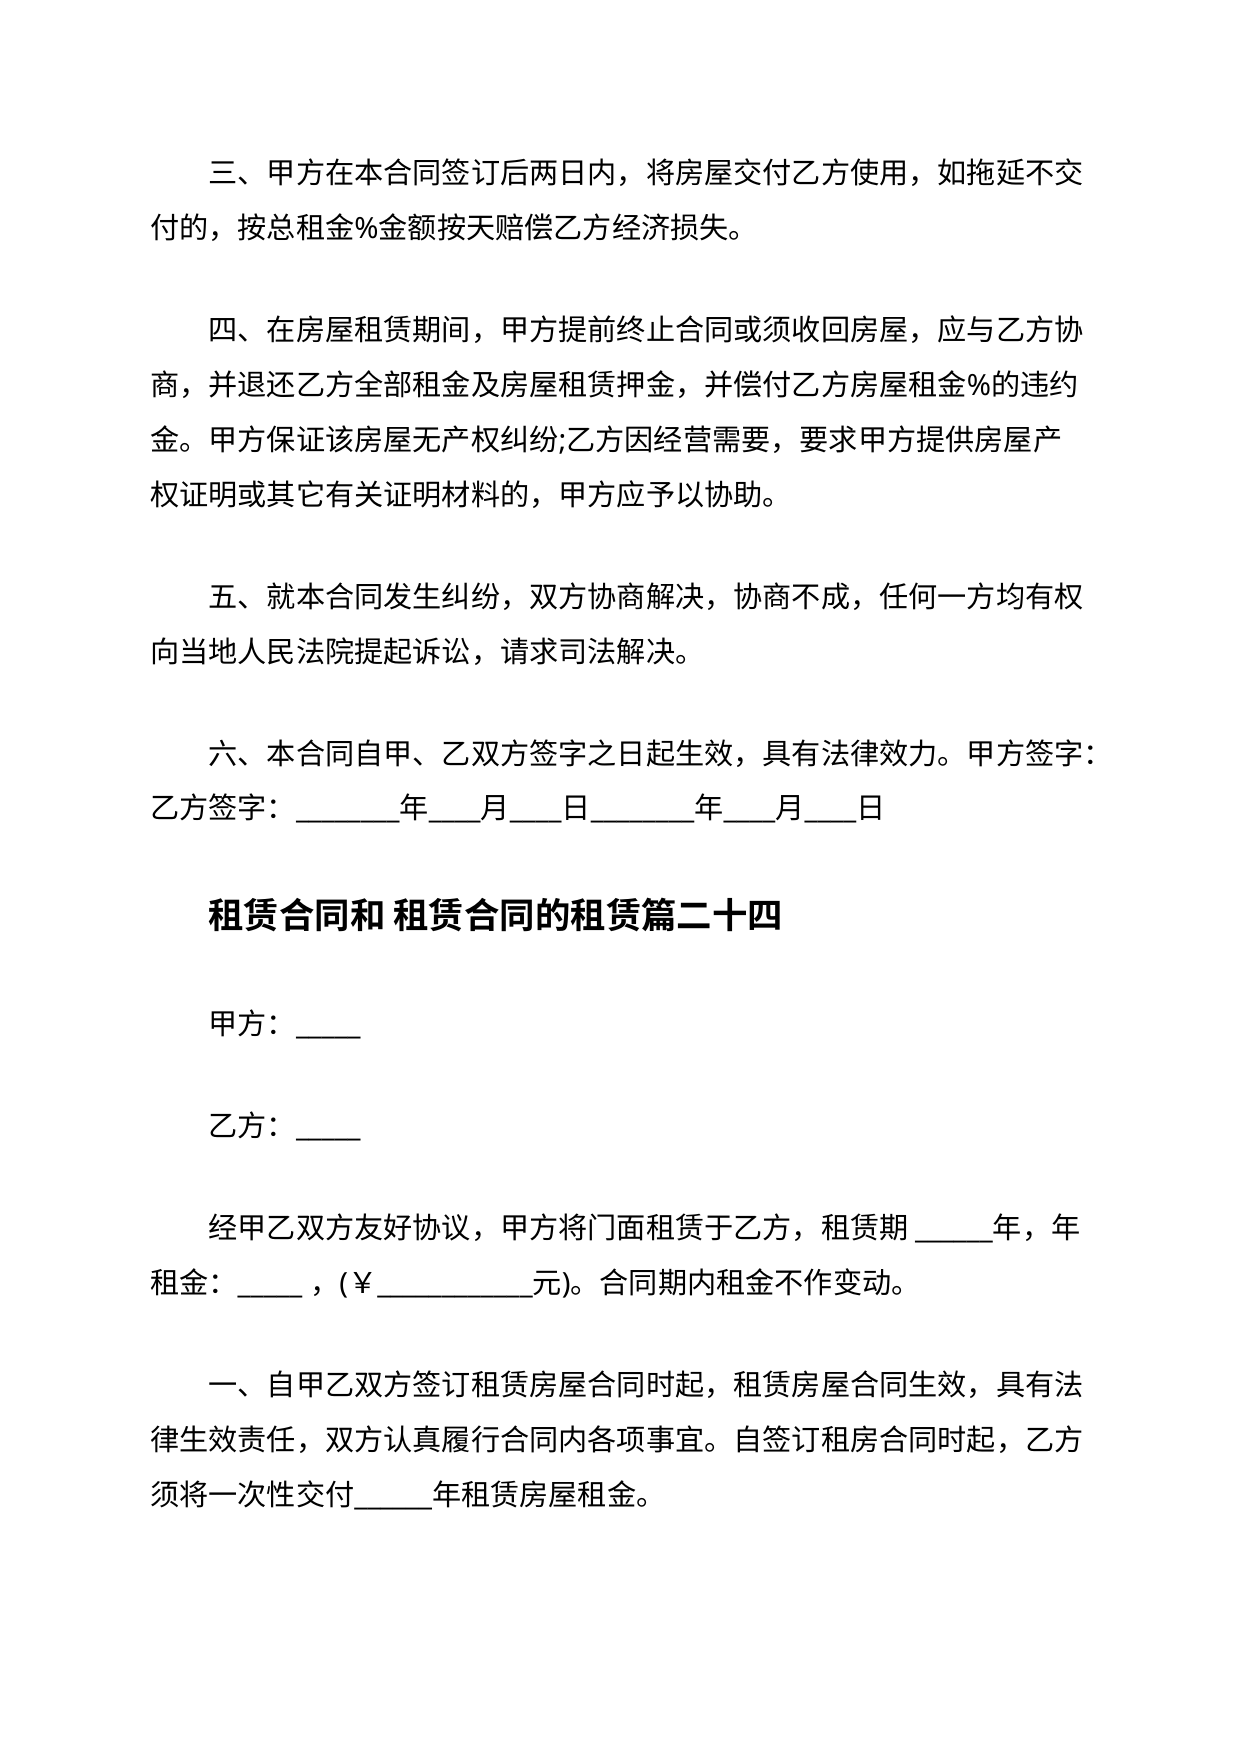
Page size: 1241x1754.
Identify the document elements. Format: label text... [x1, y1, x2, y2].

text 六、本合同自甲、乙双方签字之日起生效，具有法律效力。甲方签字：乙方签字：________年____月____日________年____月____日 [150, 730, 1090, 827]
text 一、自甲乙双方签订租赁房屋合同时起，租赁房屋合同生效，具有法律生效责任，双方认真履行合同内各项事宜。自签订租房合同时起，乙方须将一次性交付______年租赁房屋租金。 [150, 1361, 1090, 1514]
text 四、在房屋租赁期间，甲方提前终止合同或须收回房屋，应与乙方协商，并退还乙方全部租金及房屋租赁押金，并偿付乙方房屋租金%的违约金。甲方保证该房屋无产权纠纷;乙方因经营需要，要求甲方提供房屋产权证明或其它有关证明材料的，甲方应予以协助。 [150, 307, 1090, 514]
text 乙方：_____ [150, 1102, 1090, 1145]
text 五、就本合同发生纠纷，双方协商解决，协商不成，任何一方均有权向当地人民法院提起诉讼，请求司法解决。 [150, 573, 1090, 671]
text 甲方：_____ [150, 1001, 1090, 1043]
text 经甲乙双方友好协议，甲方将门面租赁于乙方，租赁期 ______年，年租金：_____ ，(￥____________元)。合同期内租金不作变动。 [150, 1204, 1090, 1302]
text 租赁合同和 租赁合同的租赁篇二十四 [150, 887, 1090, 938]
text 三、甲方在本合同签订后两日内，将房屋交付乙方使用，如拖延不交付的，按总租金%金额按天赔偿乙方经济损失。 [150, 150, 1090, 247]
